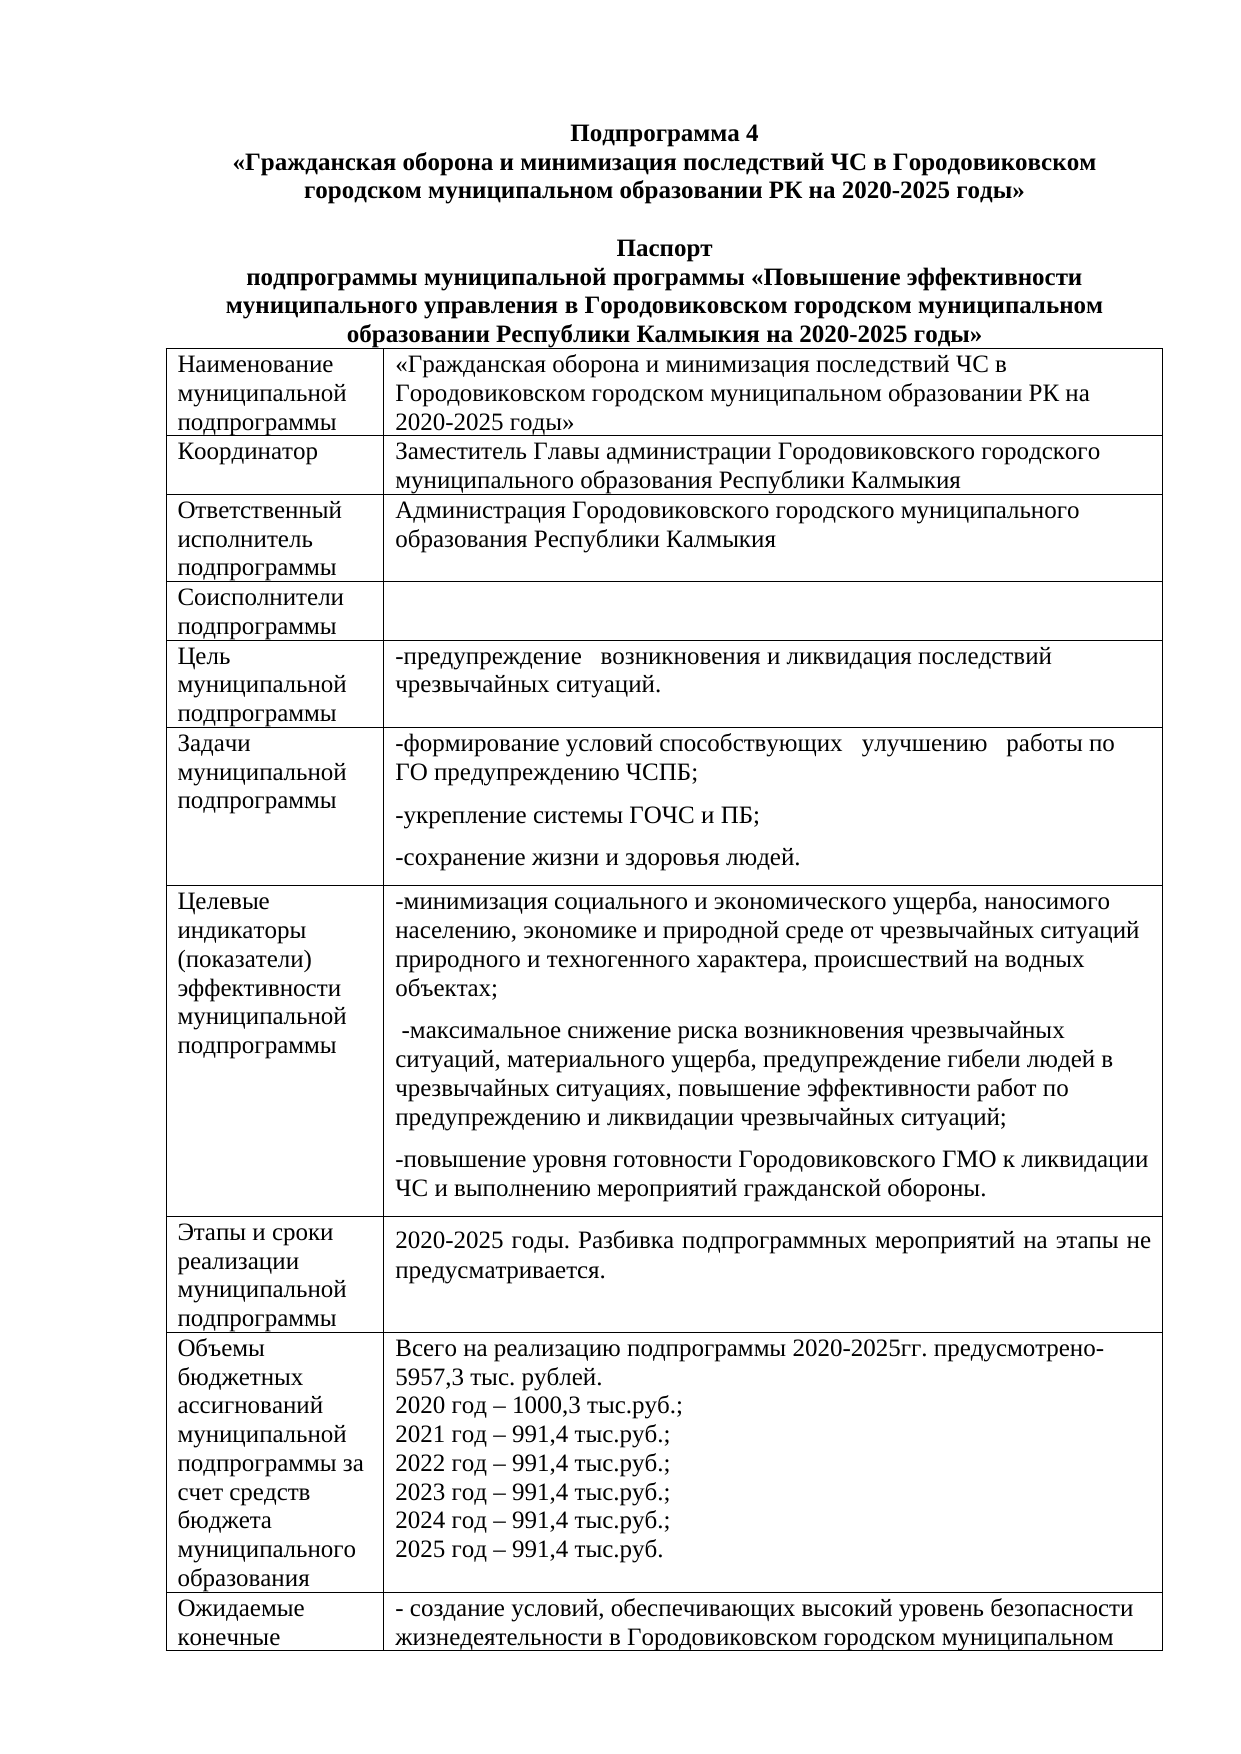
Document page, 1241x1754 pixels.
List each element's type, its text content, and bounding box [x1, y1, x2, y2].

table_header Наименование муниципальной подпрограммы [167, 349, 383, 435]
table_cell Задачи муниципальной подпрограммы [167, 728, 383, 885]
table_cell [384, 582, 1162, 640]
table_cell Всего на реализацию подпрограммы 2020-2025гг. предусмотрено- 5957,3 тыс. рублей. 2020 год – 1000,3 тыс.руб.; 2021 год – 991,4 тыс.руб.; 2022 год – 991,4 тыс.руб.; 2023 год – 991,4 тыс.руб.; 2024 год – 991,4 тыс.руб.; 2025 год – 991,4 тыс.руб. [384, 1333, 1162, 1592]
table_cell -формирование условий способствующих улучшению работы по ГО предупреждению ЧСПБ; -укрепление системы ГОЧС и ПБ; -сохранение жизни и здоровья людей. [384, 728, 1162, 885]
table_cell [167, 1593, 383, 1650]
text подпрограммы муниципальной программы «Повышение эффективности муниципального управления в Городовиковском городском муниципальном образовании Республики Калмыкия на 2020-2025 годы» [177, 262, 1152, 348]
table_cell Координатор [167, 436, 383, 494]
table_cell Целевые индикаторы (показатели) эффективности муниципальной подпрограммы [167, 886, 383, 1216]
table_cell Этапы и сроки реализации муниципальной подпрограммы [167, 1217, 383, 1332]
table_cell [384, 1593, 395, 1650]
text Подпрограмма 4 [177, 118, 1152, 147]
table_cell Цель муниципальной подпрограммы [167, 641, 383, 727]
table_header «Гражданская оборона и минимизация последствий ЧС в Городовиковском городском муниципальном образовании РК на 2020-2025 годы» [384, 349, 1162, 435]
table_cell Объемы бюджетных ассигнований муниципальной подпрограммы за счет средств бюджета муниципального образования [167, 1333, 383, 1592]
text Паспорт [177, 233, 1152, 262]
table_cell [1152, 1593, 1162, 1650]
table_cell -минимизация социального и экономического ущерба, наносимого населению, экономике и природной среде от чрезвычайных ситуаций природного и техногенного характера, происшествий на водных объектах; -максимальное снижение риска возникновения чрезвычайных ситуаций, материального ущерба, предупреждение гибели людей в чрезвычайных ситуациях, повышение эффективности работ по предупреждению и ликвидации чрезвычайных ситуаций; -повышение уровня готовности Городовиковского ГМО к ликвидации ЧС и выполнению мероприятий гражданской обороны. [384, 886, 1162, 1216]
table_cell Администрация Городовиковского городского муниципального образования Республики Калмыкия [384, 495, 1162, 581]
table_cell 2020-2025 годы. Разбивка подпрограммных мероприятий на этапы не предусматривается. [384, 1217, 1162, 1332]
text «Гражданская оборона и минимизация последствий ЧС в Городовиковском городском муниципальном образовании РК на 2020-2025 годы» [177, 147, 1152, 204]
table_cell Ответственный исполнитель подпрограммы [167, 495, 383, 581]
table_cell Соисполнители подпрограммы [167, 582, 383, 640]
table_cell -предупреждение возникновения и ликвидация последствий чрезвычайных ситуаций. [384, 641, 1162, 727]
table_cell Заместитель Главы администрации Городовиковского городского муниципального образования Республики Калмыкия [384, 436, 1162, 494]
